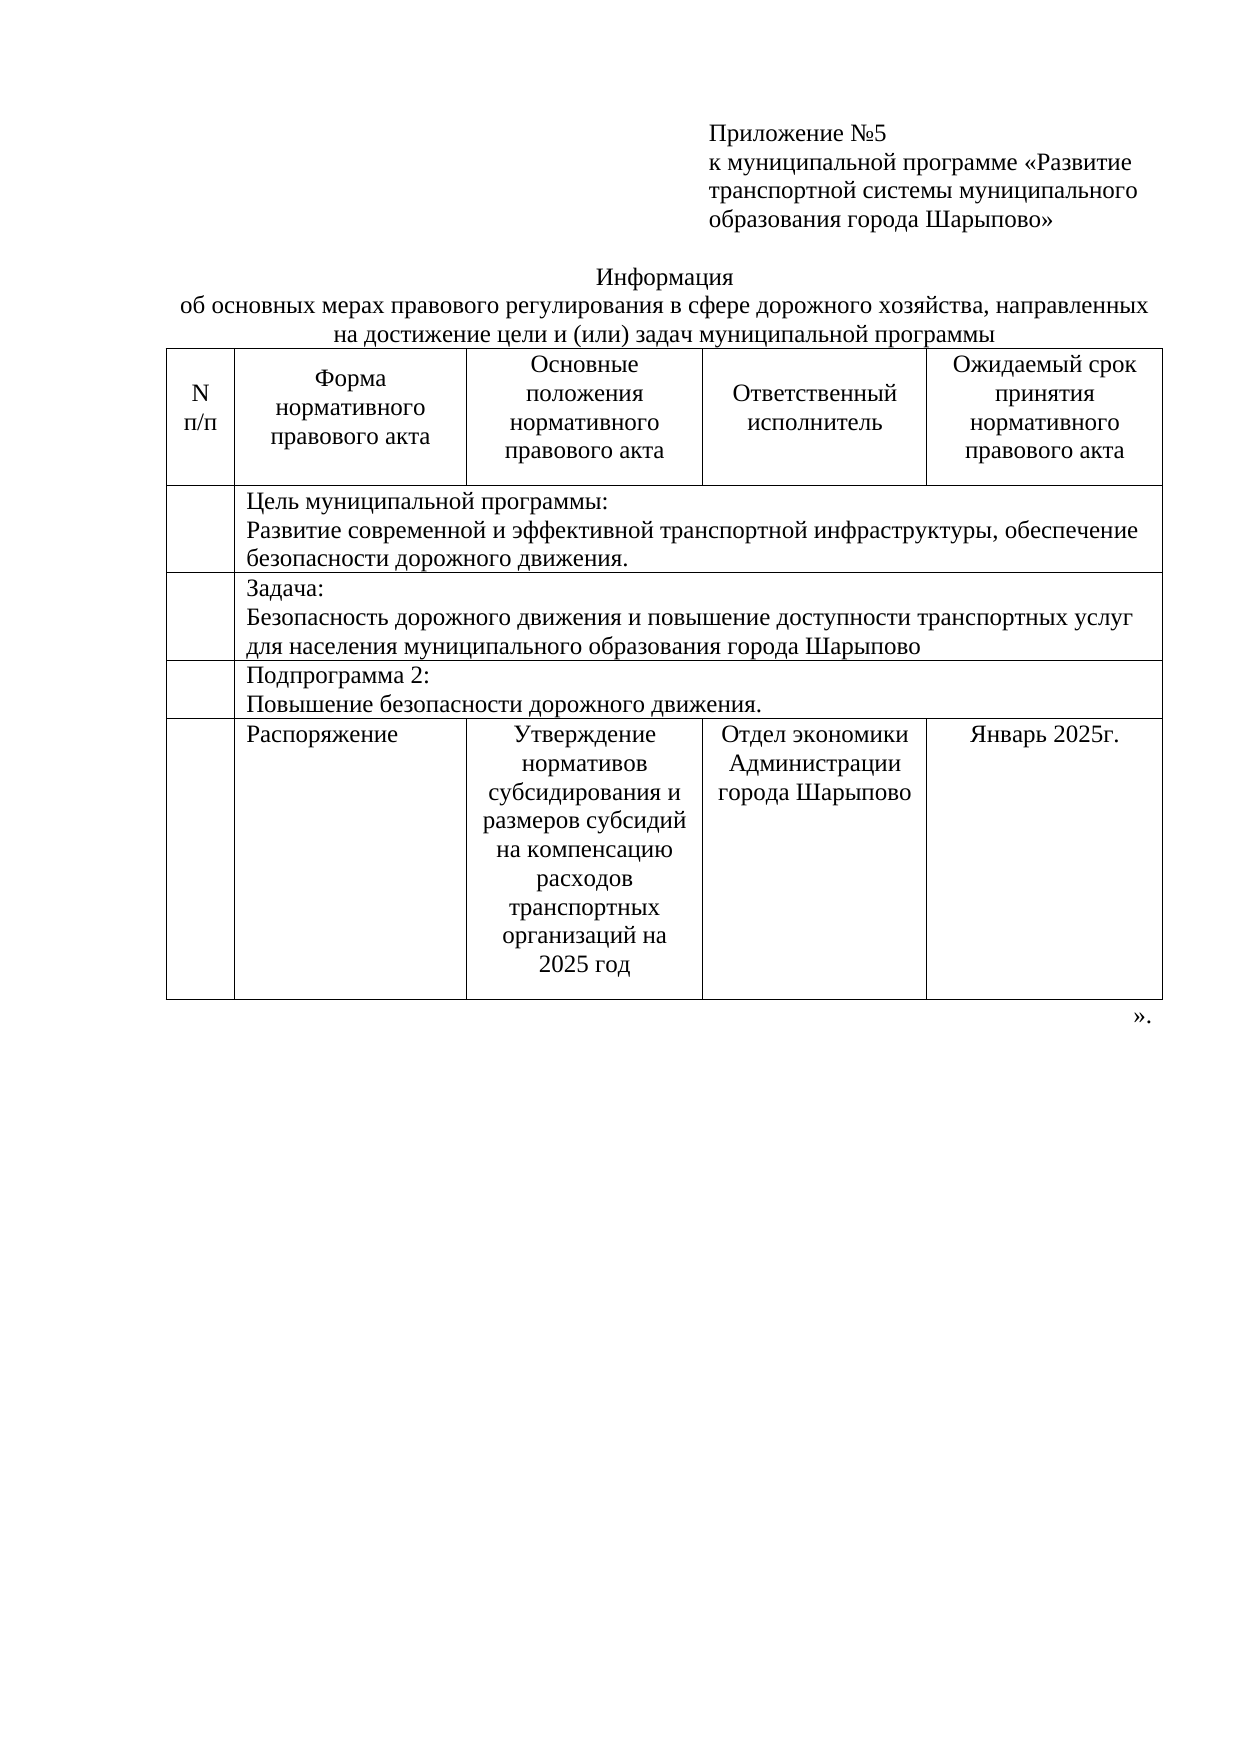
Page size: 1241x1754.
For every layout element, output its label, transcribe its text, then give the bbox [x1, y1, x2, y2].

table_cell Распоряжение [235, 719, 466, 999]
table_cell Отдел экономики Администрации города Шарыпово [703, 719, 926, 999]
table_cell [167, 661, 234, 718]
text ». [177, 1000, 1152, 1028]
table_cell [167, 486, 234, 572]
table_cell Цель муниципальной программы: Развитие современной и эффективной транспортной инфраструктуры, обеспечение безопасности дорожного движения. [235, 486, 1162, 572]
table_cell [167, 573, 234, 659]
table_cell Задача: Безопасность дорожного движения и повышение доступности транспортных услуг для населения муниципального образования города Шарыпово [235, 573, 1162, 659]
table_header N п/п [167, 349, 234, 485]
text Приложение №5 [709, 118, 1152, 147]
table_cell Утверждение нормативов субсидирования и размеров субсидий на компенсацию расходов транспортных организаций на 2025 год [467, 719, 702, 999]
table_header Основные положения нормативного правового акта [467, 349, 702, 485]
text к муниципальной программе «Развитие транспортной системы муниципального образования города Шарыпово» [709, 147, 1152, 233]
text об основных мерах правового регулирования в сфере дорожного хозяйства, направленных на достижение цели и (или) задач муниципальной программы [177, 291, 1152, 348]
table_header Ответственный исполнитель [703, 349, 926, 485]
table_cell [167, 719, 234, 999]
table_cell Подпрограмма 2: Повышение безопасности дорожного движения. [235, 661, 1162, 718]
table_header Ожидаемый срок принятия нормативного правового акта [927, 349, 1162, 485]
table_header Форма нормативного правового акта [235, 349, 466, 485]
table_cell Январь 2025г. [927, 719, 1162, 999]
text Информация [177, 262, 1152, 291]
